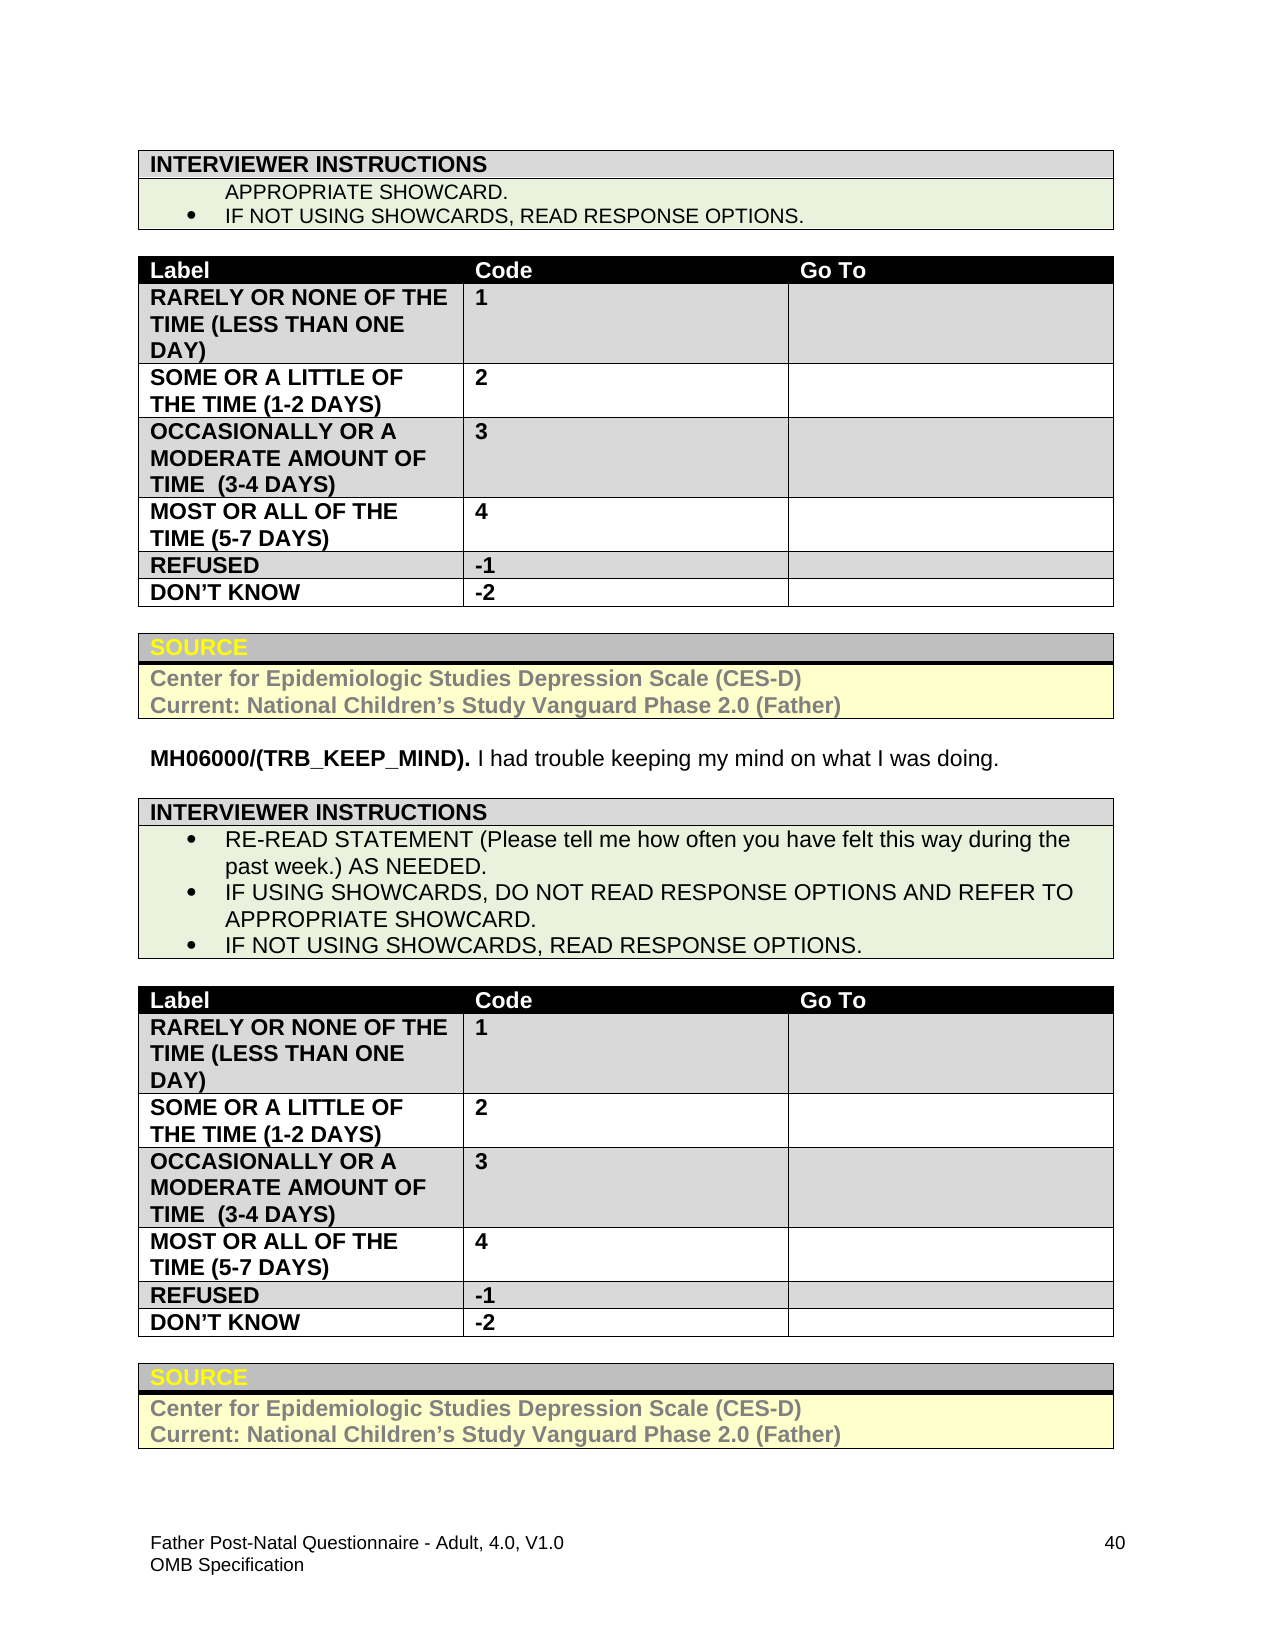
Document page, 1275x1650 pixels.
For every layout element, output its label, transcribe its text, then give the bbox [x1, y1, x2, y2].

table_cell OCCASIONALLY OR A MODERATE AMOUNT OF TIME (3-4 DAYS) [139, 418, 463, 497]
table_cell [789, 418, 1113, 497]
table_cell [789, 284, 1113, 363]
table_cell -2 [464, 579, 788, 606]
table_cell [789, 1148, 1113, 1227]
table_header INTERVIEWER INSTRUCTIONS [139, 151, 1113, 177]
table_header Go To [789, 257, 1113, 283]
table_cell MOST OR ALL OF THE TIME (5-7 DAYS) [139, 1228, 463, 1281]
table_cell RARELY OR NONE OF THE TIME (LESS THAN ONE DAY) [139, 1014, 463, 1093]
table_header Label [139, 257, 463, 283]
table_cell Center for Epidemiologic Studies Depression Scale (CES-D) Current: National Children’s Study Vanguard Phase 2.0 (Father) [139, 1395, 1113, 1448]
table_cell [789, 579, 1113, 606]
table_cell 4 [464, 1228, 788, 1281]
table_cell DON’T KNOW [139, 1309, 463, 1336]
table_header Label [139, 987, 463, 1013]
text MH06000/(TRB_KEEP_MIND). I had trouble keeping my mind on what I was doing. [150, 745, 1125, 772]
table_cell RARELY OR NONE OF THE TIME (LESS THAN ONE DAY) [139, 284, 463, 363]
table_cell DON’T KNOW [139, 579, 463, 606]
table_cell [789, 1282, 1113, 1308]
table_cell 3 [464, 418, 788, 497]
table_cell [789, 1228, 1113, 1281]
table_cell SOME OR A LITTLE OF THE TIME (1-2 DAYS) [139, 364, 463, 417]
table_cell Center for Epidemiologic Studies Depression Scale (CES-D) Current: National Children’s Study Vanguard Phase 2.0 (Father) [139, 665, 1113, 718]
table_cell [789, 1309, 1113, 1336]
table_cell 1 [464, 284, 788, 363]
table_cell 4 [464, 498, 788, 551]
table_header INTERVIEWER INSTRUCTIONS [139, 799, 1113, 825]
table_cell REFUSED [139, 1282, 463, 1308]
table_cell 3 [464, 1148, 788, 1227]
table_cell MOST OR ALL OF THE TIME (5-7 DAYS) [139, 498, 463, 551]
table_header Go To [789, 987, 1113, 1013]
table_header SOURCE [139, 1364, 1113, 1390]
table_cell [789, 1014, 1113, 1093]
table_cell [789, 364, 1113, 417]
table_cell REFUSED [139, 552, 463, 578]
table_cell 2 [464, 1094, 788, 1147]
table_cell -2 [464, 1309, 788, 1336]
table_cell RE-READ STATEMENT (Please tell me how often you have felt this way during the past week.) AS NEEDED. IF USING SHOWCARDS, DO NOT READ RESPONSE OPTIONS AND REFER TO APPROPRIATE SHOWCARD. IF NOT USING SHOWCARDS, READ RESPONSE OPTIONS. [139, 826, 1113, 958]
table_cell 1 [464, 1014, 788, 1093]
table_header Code [464, 257, 788, 283]
table_cell [789, 1094, 1113, 1147]
table_header Code [464, 987, 788, 1013]
table_header SOURCE [139, 634, 1113, 661]
table_cell 2 [464, 364, 788, 417]
table_cell [789, 552, 1113, 578]
table_cell OCCASIONALLY OR A MODERATE AMOUNT OF TIME (3-4 DAYS) [139, 1148, 463, 1227]
table_cell [789, 498, 1113, 551]
table_cell -1 [464, 552, 788, 578]
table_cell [139, 179, 1113, 228]
table_cell -1 [464, 1282, 788, 1308]
table_cell SOME OR A LITTLE OF THE TIME (1-2 DAYS) [139, 1094, 463, 1147]
